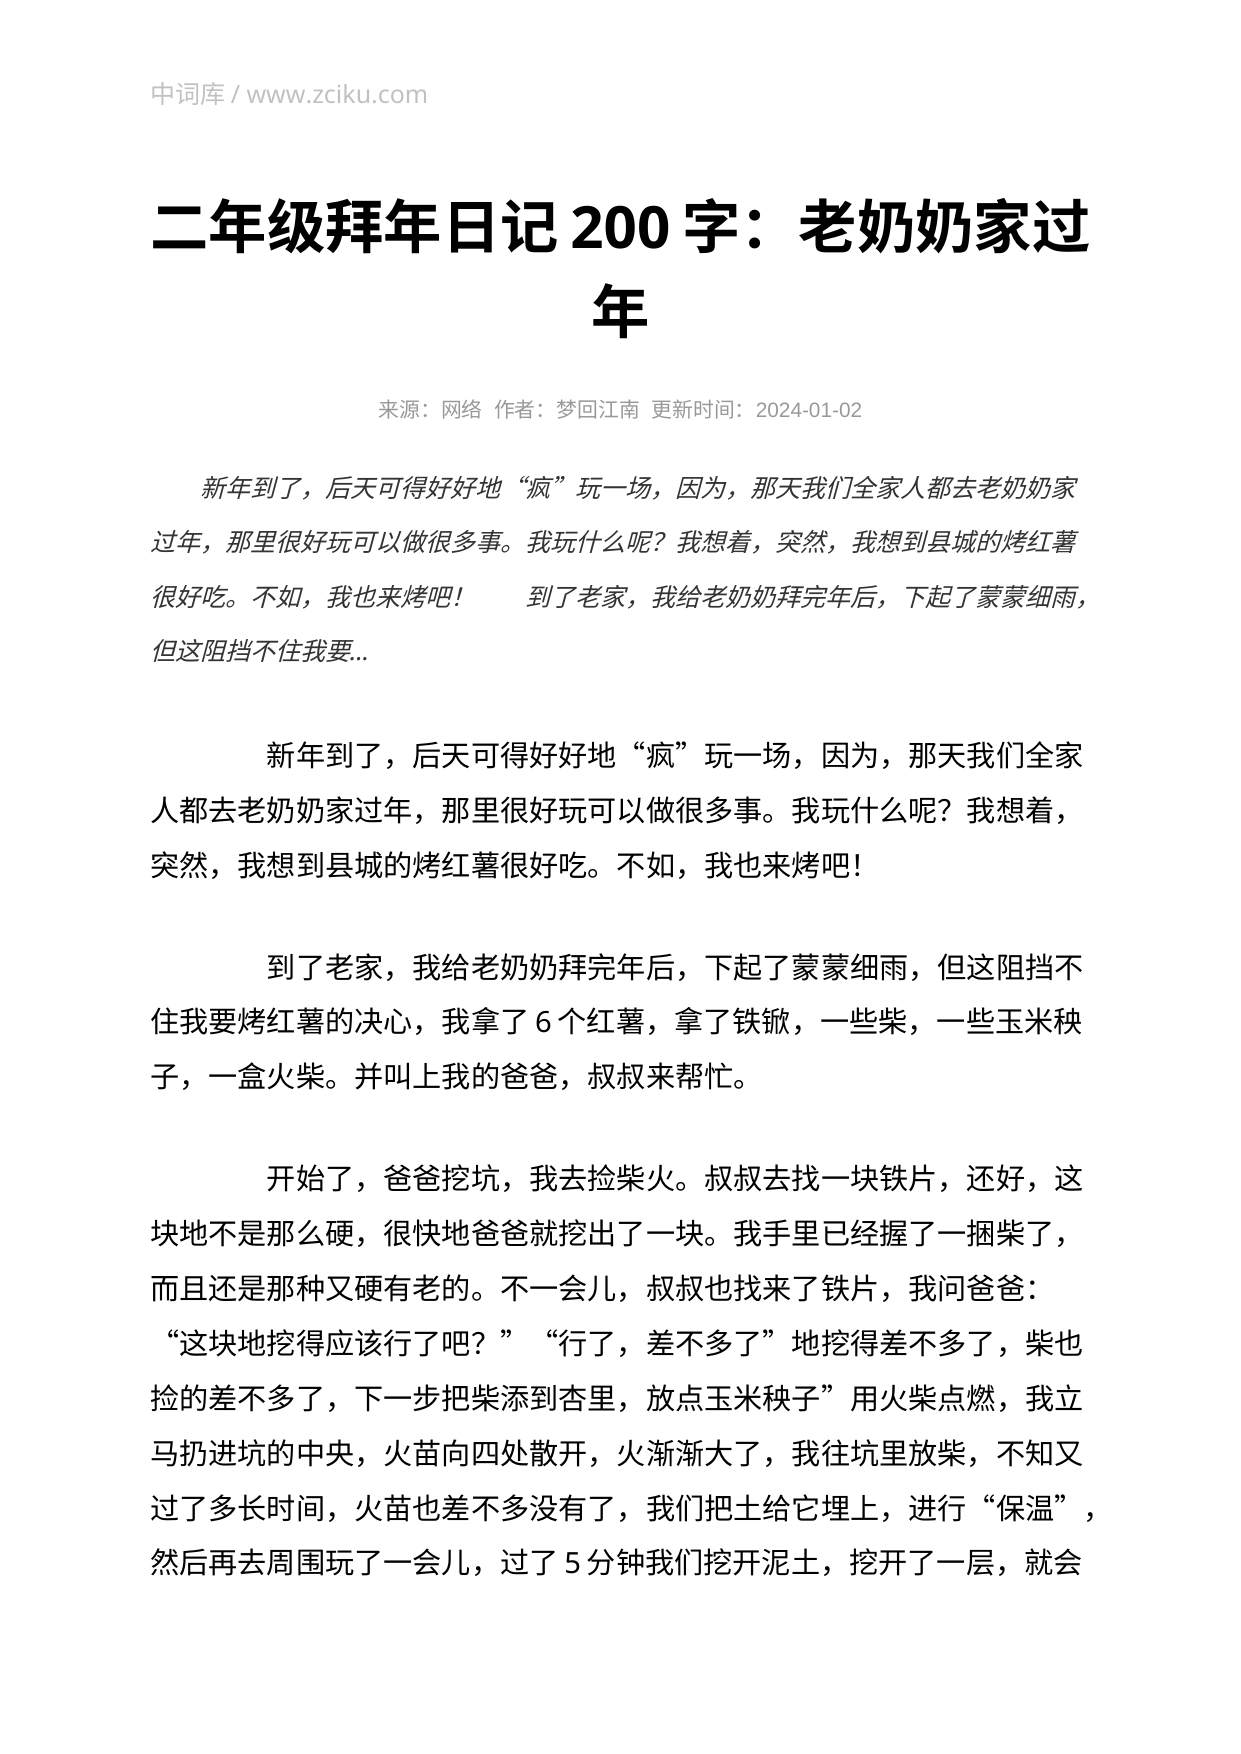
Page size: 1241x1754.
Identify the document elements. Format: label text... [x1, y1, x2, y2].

text 新年到了，后天可得好好地“疯”玩一场，因为，那天我们全家人都去老奶奶家过年，那里很好玩可以做很多事。我玩什么呢？我想着，突然，我想到县城的烤红薯很好吃。不如，我也来烤吧！ 到了老家，我给老奶奶拜完年后，下起了蒙蒙细雨，但这阻挡不住我要... [150, 468, 1090, 668]
text 来源：网络 作者：梦回江南 更新时间：2024-01-02 [150, 397, 1090, 421]
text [150, 1156, 1090, 1582]
text 新年到了，后天可得好好地“疯”玩一场，因为，那天我们全家人都去老奶奶家过年，那里很好玩可以做很多事。我玩什么呢？我想着，突然，我想到县城的烤红薯很好吃。不如，我也来烤吧！ [150, 733, 1090, 885]
subtitle 二年级拜年日记200字：老奶奶家过年 [150, 181, 1090, 351]
text 到了老家，我给老奶奶拜完年后，下起了蒙蒙细雨，但这阻挡不住我要烤红薯的决心，我拿了6个红薯，拿了铁锨，一些柴，一些玉米秧子，一盒火柴。并叫上我的爸爸，叔叔来帮忙。 [150, 944, 1090, 1096]
